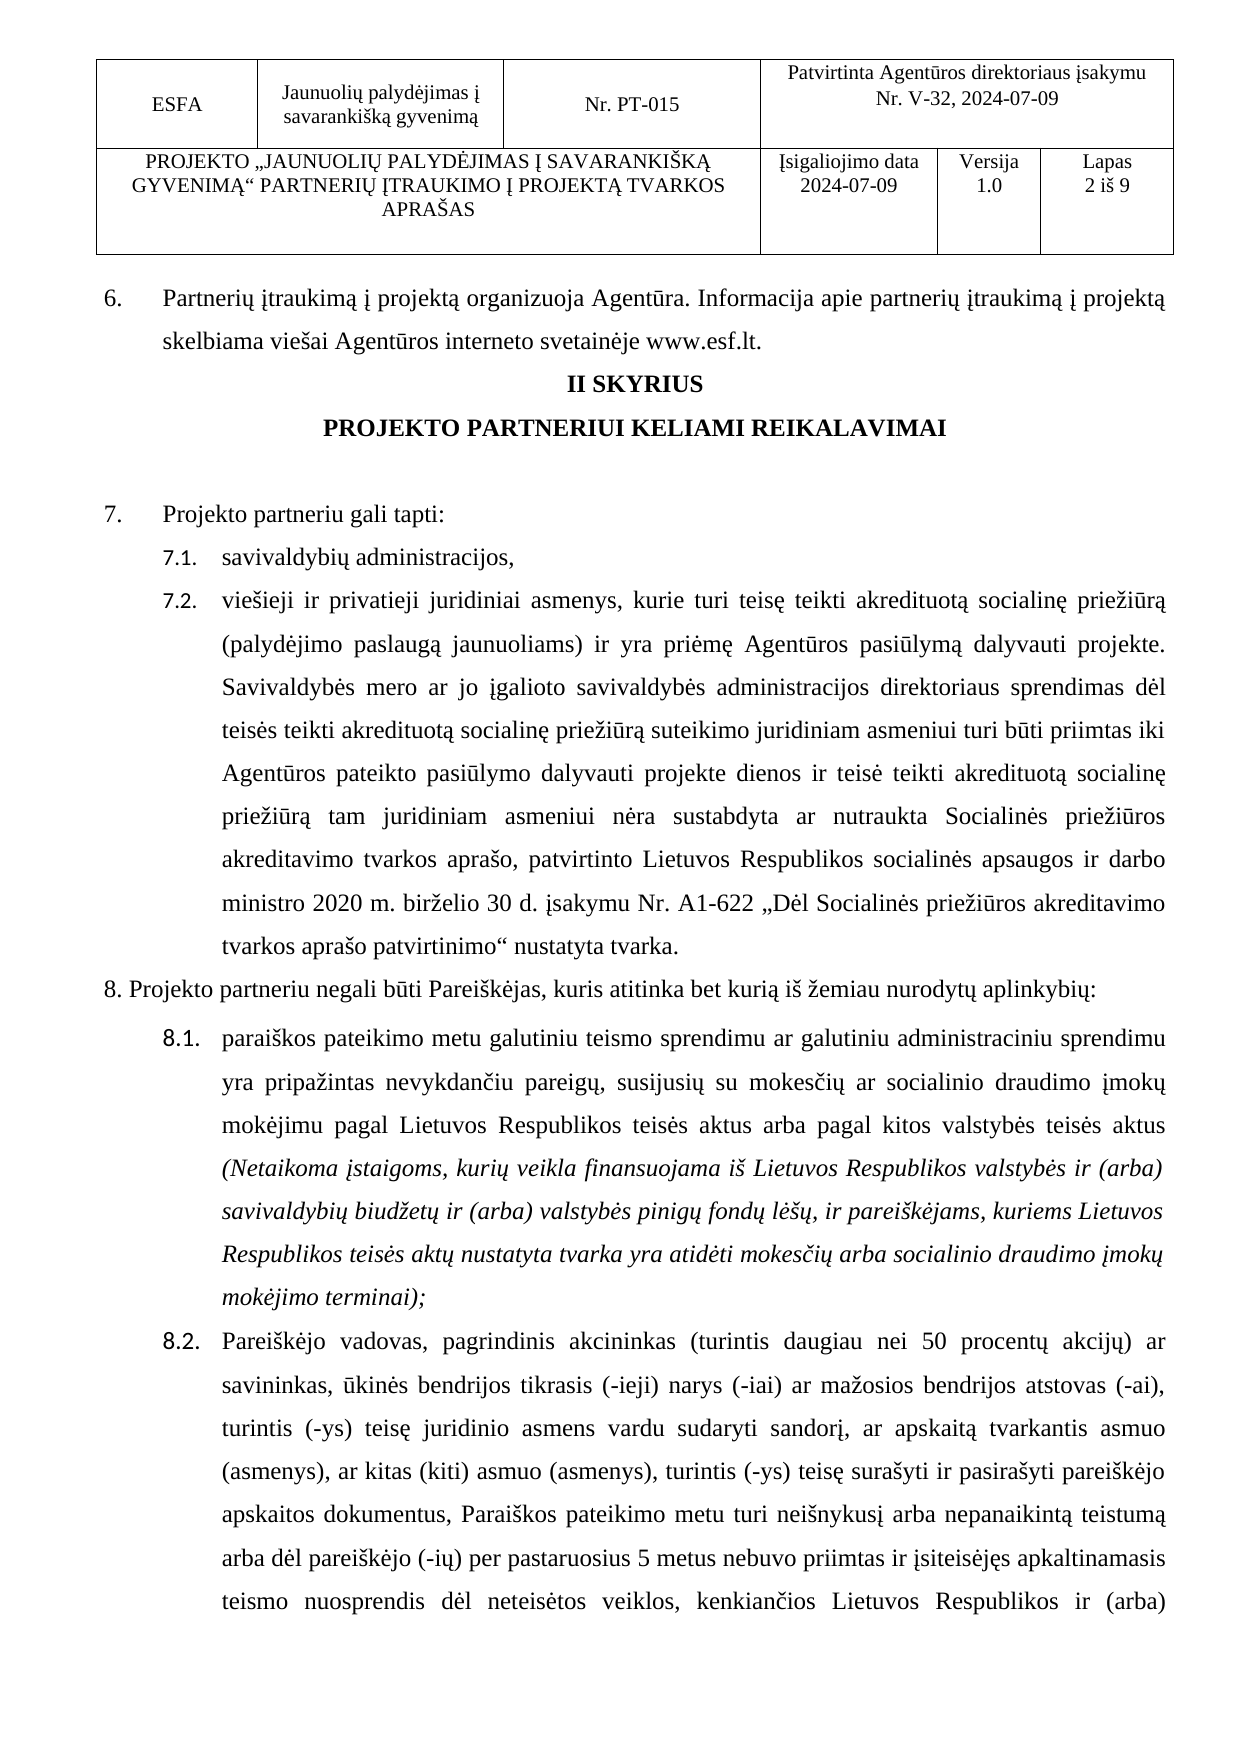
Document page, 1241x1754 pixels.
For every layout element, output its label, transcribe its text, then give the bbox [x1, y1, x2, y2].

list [162, 1325, 1167, 1614]
text 8. Projekto partneriu negali būti Pareiškėjas, kuris atitinka bet kurią iš žemiau nurodytų aplinkybių: [103, 974, 1167, 1003]
list paraiškos pateikimo metu galutiniu teismo sprendimu ar galutiniu administraciniu sprendimu yra pripažintas nevykdančiu pareigų, susijusių su mokesčių ar socialinio draudimo įmokų mokėjimu pagal Lietuvos Respublikos teisės aktus arba pagal kitos valstybės teisės aktus (Netaikoma įstaigoms, kurių veikla finansuojama iš Lietuvos Respublikos valstybės ir (arba) savivaldybių biudžetų ir (arba) valstybės pinigų fondų lėšų, ir pareiškėjams, kuriems Lietuvos Respublikos teisės aktų nustatyta tvarka yra atidėti mokesčių arba socialinio draudimo įmokų mokėjimo terminai); [162, 1022, 1167, 1311]
list viešieji ir privatieji juridiniai asmenys, kurie turi teisę teikti akredituotą socialinę priežiūrą (palydėjimo paslaugą jaunuoliams) ir yra priėmę Agentūros pasiūlymą dalyvauti projekte. Savivaldybės mero ar jo įgalioto savivaldybės administracijos direktoriaus sprendimas dėl teisės teikti akredituotą socialinę priežiūrą suteikimo juridiniam asmeniui turi būti priimtas iki Agentūros pateikto pasiūlymo dalyvauti projekte dienos ir teisė teikti akredituotą socialinę priežiūrą tam juridiniam asmeniui nėra sustabdyta ar nutraukta Socialinės priežiūros akreditavimo tvarkos aprašo, patvirtinto Lietuvos Respublikos socialinės apsaugos ir darbo ministro 2020 m. birželio 30 d. įsakymu Nr. A1-622 „Dėl Socialinės priežiūros akreditavimo tvarkos aprašo patvirtinimo“ nustatyta tvarka. [162, 586, 1167, 959]
text II SKYRIUS [103, 369, 1167, 398]
list Projekto partneriu gali tapti: [103, 499, 1167, 528]
list savivaldybių administracijos, [162, 542, 1167, 571]
list Partnerių įtraukimą į projektą organizuoja Agentūra. Informacija apie partnerių įtraukimą į projektą skelbiama viešai Agentūros interneto svetainėje www.esf.lt. [103, 283, 1167, 355]
text PROJEKTO PARTNERIUI KELIAMI REIKALAVIMAI [103, 413, 1167, 441]
